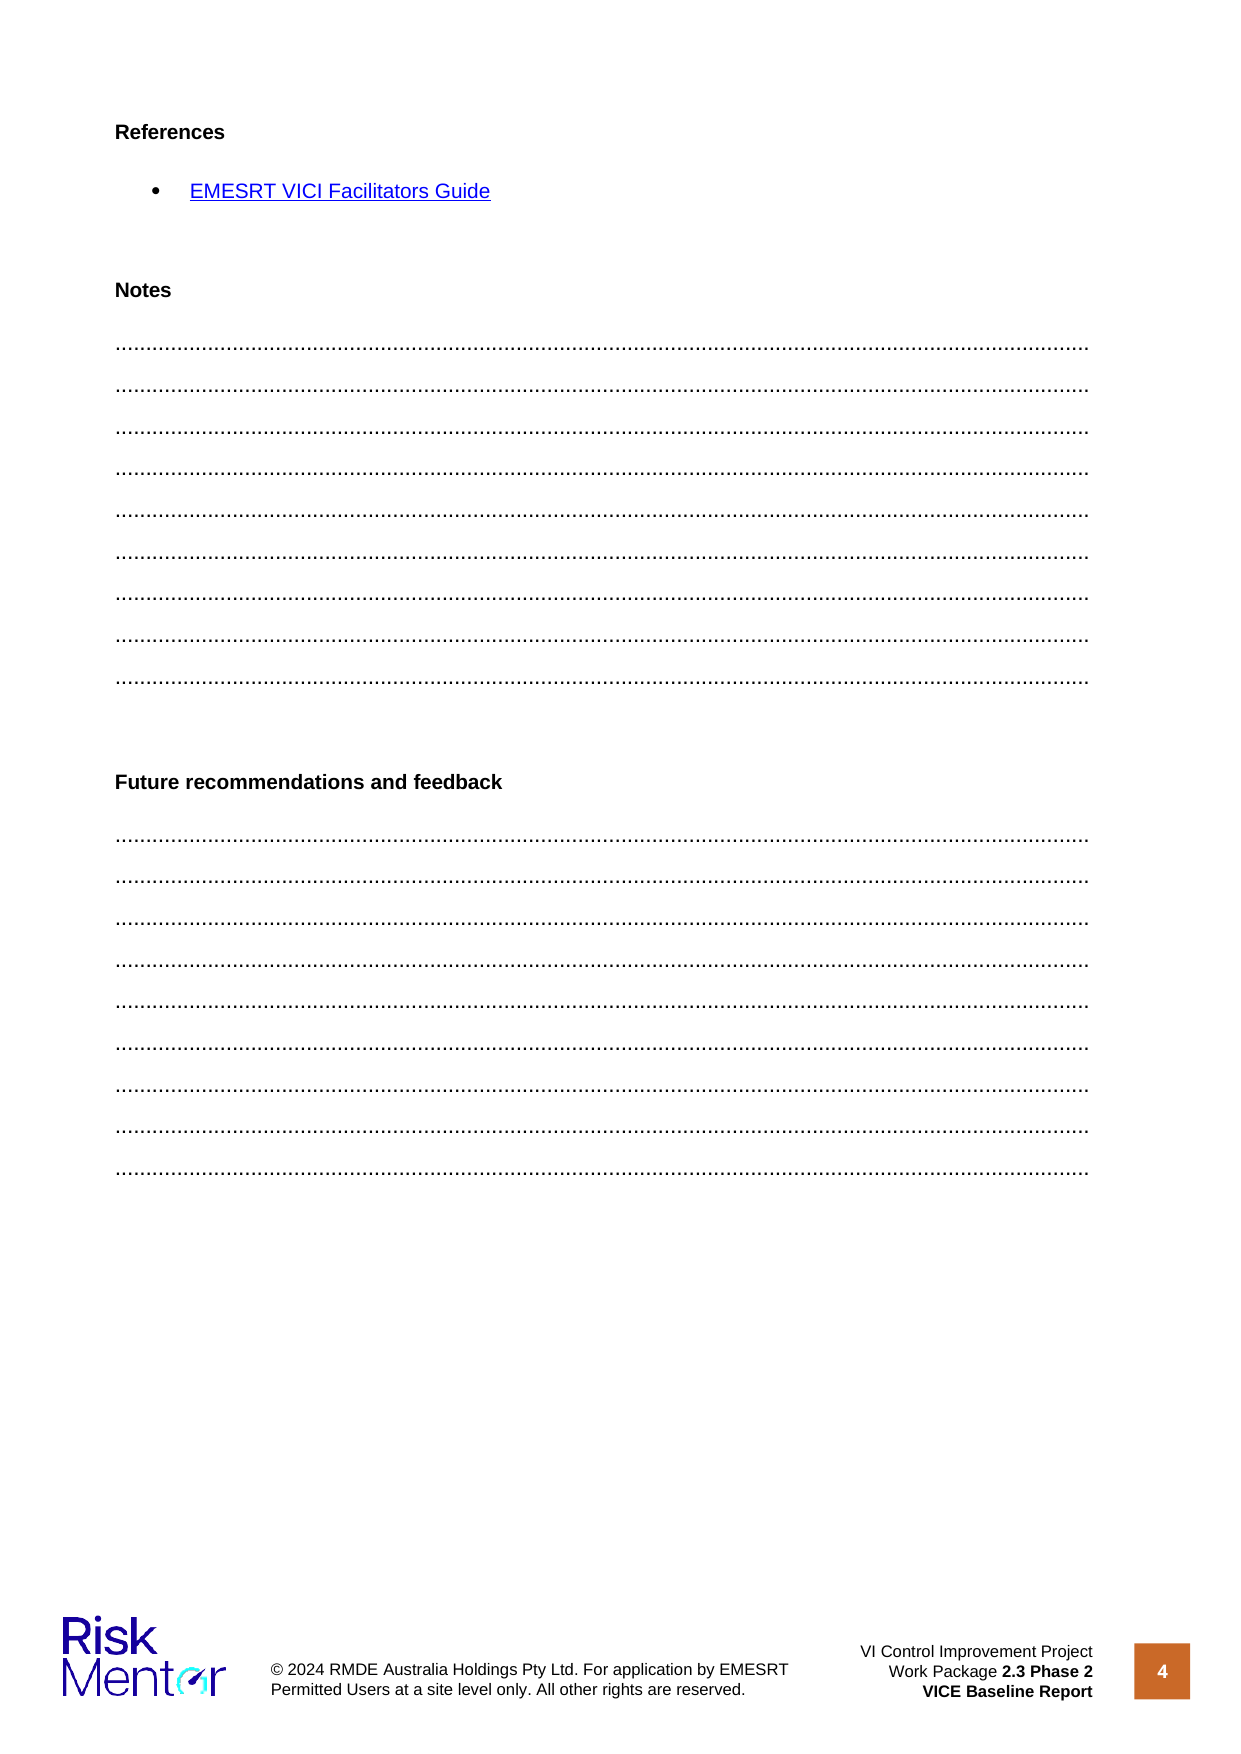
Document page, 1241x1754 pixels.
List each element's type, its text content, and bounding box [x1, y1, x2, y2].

picture [160, 1661, 174, 1696]
text .............................................................................................................................................................. [114, 579, 1167, 606]
text .............................................................................................................................................................. [114, 1029, 1167, 1056]
text .............................................................................................................................................................. [114, 862, 1167, 889]
text Notes [114, 278, 1167, 302]
picture [63, 1617, 91, 1654]
picture [176, 1666, 207, 1694]
text .............................................................................................................................................................. [114, 538, 1167, 564]
text .............................................................................................................................................................. [114, 454, 1167, 481]
picture [211, 1667, 226, 1696]
text .............................................................................................................................................................. [114, 987, 1167, 1014]
text .............................................................................................................................................................. [114, 621, 1167, 647]
text .............................................................................................................................................................. [114, 821, 1167, 847]
text References [114, 120, 1167, 144]
list EMESRT VICI Facilitators Guide [152, 179, 1167, 203]
text .............................................................................................................................................................. [114, 371, 1167, 397]
text .............................................................................................................................................................. [114, 904, 1167, 931]
picture [63, 1658, 100, 1696]
text .............................................................................................................................................................. [114, 1154, 1167, 1181]
text .............................................................................................................................................................. [114, 1071, 1167, 1097]
text .............................................................................................................................................................. [114, 329, 1167, 356]
text .............................................................................................................................................................. [114, 663, 1167, 689]
picture [104, 1667, 129, 1696]
picture [104, 1626, 128, 1655]
picture [133, 1667, 157, 1696]
text .............................................................................................................................................................. [114, 413, 1167, 439]
text .............................................................................................................................................................. [114, 496, 1167, 522]
text Future recommendations and feedback [114, 770, 1167, 794]
text .............................................................................................................................................................. [114, 946, 1167, 972]
text .............................................................................................................................................................. [114, 1112, 1167, 1139]
picture [131, 1617, 158, 1654]
